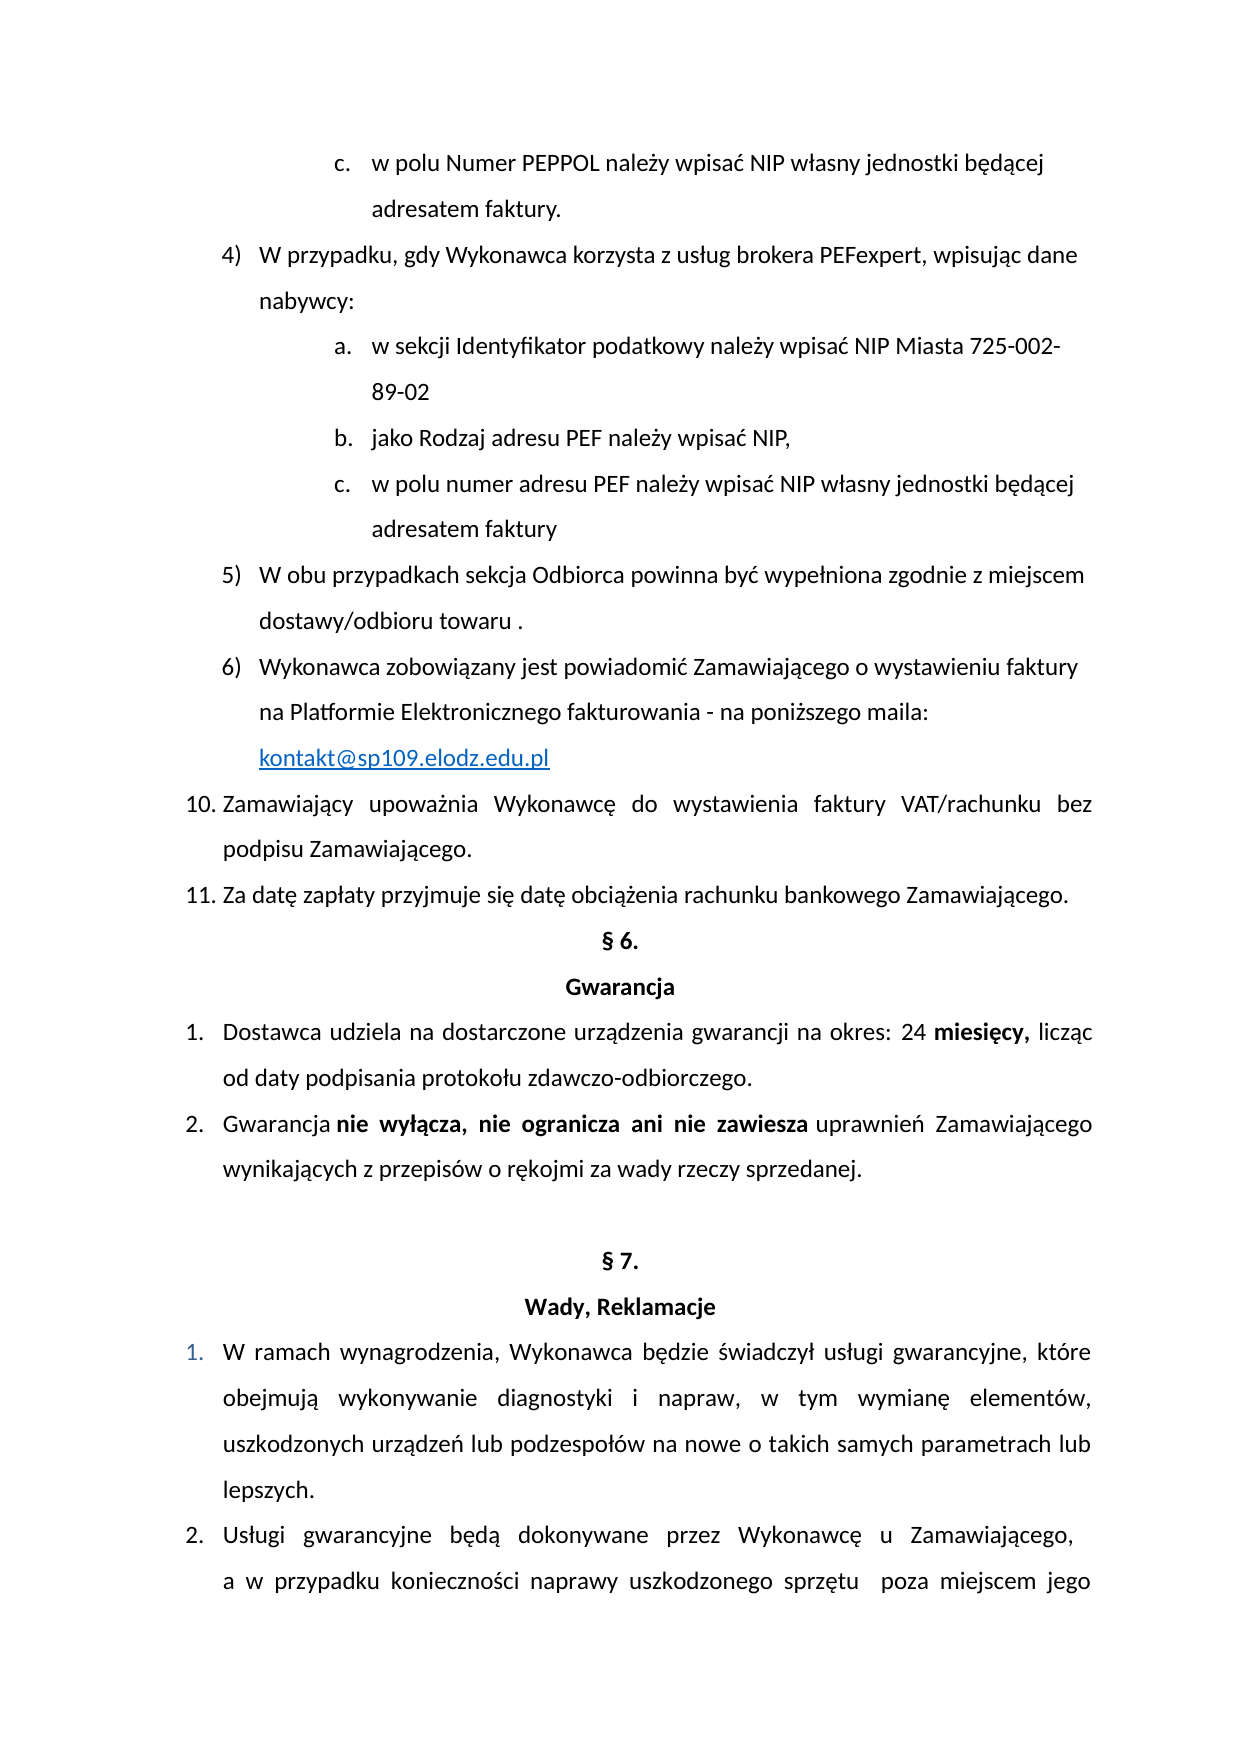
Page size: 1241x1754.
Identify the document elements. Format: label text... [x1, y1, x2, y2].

list w sekcji Identyfikator podatkowy należy wpisać NIP Miasta 725-002-89-02 [334, 331, 1093, 407]
text Gwarancja [148, 971, 1093, 1001]
list § 7. [148, 1245, 1093, 1276]
list w polu Numer PEPPOL należy wpisać NIP własny jednostki będącej adresatem faktury. [334, 148, 1093, 224]
list W obu przypadkach sekcja Odbiorca powinna być wypełniona zgodnie z miejscem dostawy/odbioru towaru . [221, 559, 1093, 635]
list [185, 1519, 1093, 1596]
list Wykonawca zobowiązany jest powiadomić Zamawiającego o wystawieniu faktury na Platformie Elektronicznego fakturowania - na poniższego maila: kontakt@sp109.elodz.edu.pl [221, 651, 1093, 773]
list Gwarancja nie wyłącza, nie ogranicza ani nie zawiesza uprawnień Zamawiającego wynikających z przepisów o rękojmi za wady rzeczy sprzedanej. [185, 1108, 1093, 1184]
list jako Rodzaj adresu PEF należy wpisać NIP, [334, 422, 1093, 452]
list W przypadku, gdy Wykonawca korzysta z usług brokera PEFexpert, wpisując dane nabywcy: [221, 239, 1093, 315]
list W ramach wynagrodzenia, Wykonawca będzie świadczył usługi gwarancyjne, które obejmują wykonywanie diagnostyki i napraw, w tym wymianę elementów, uszkodzonych urządzeń lub podzespołów na nowe o takich samych parametrach lub lepszych. [185, 1337, 1093, 1504]
list Wady, Reklamacje [148, 1291, 1093, 1321]
list Dostawca udziela na dostarczone urządzenia gwarancji na okres: 24 miesięcy, licząc od daty podpisania protokołu zdawczo-odbiorczego. [185, 1016, 1093, 1093]
list Za datę zapłaty przyjmuje się datę obciążenia rachunku bankowego Zamawiającego. [185, 879, 1093, 910]
text § 6. [148, 925, 1093, 956]
list w polu numer adresu PEF należy wpisać NIP własny jednostki będącej adresatem faktury [334, 468, 1093, 544]
list Zamawiający upoważnia Wykonawcę do wystawienia faktury VAT/rachunku bez podpisu Zamawiającego. [185, 788, 1093, 864]
